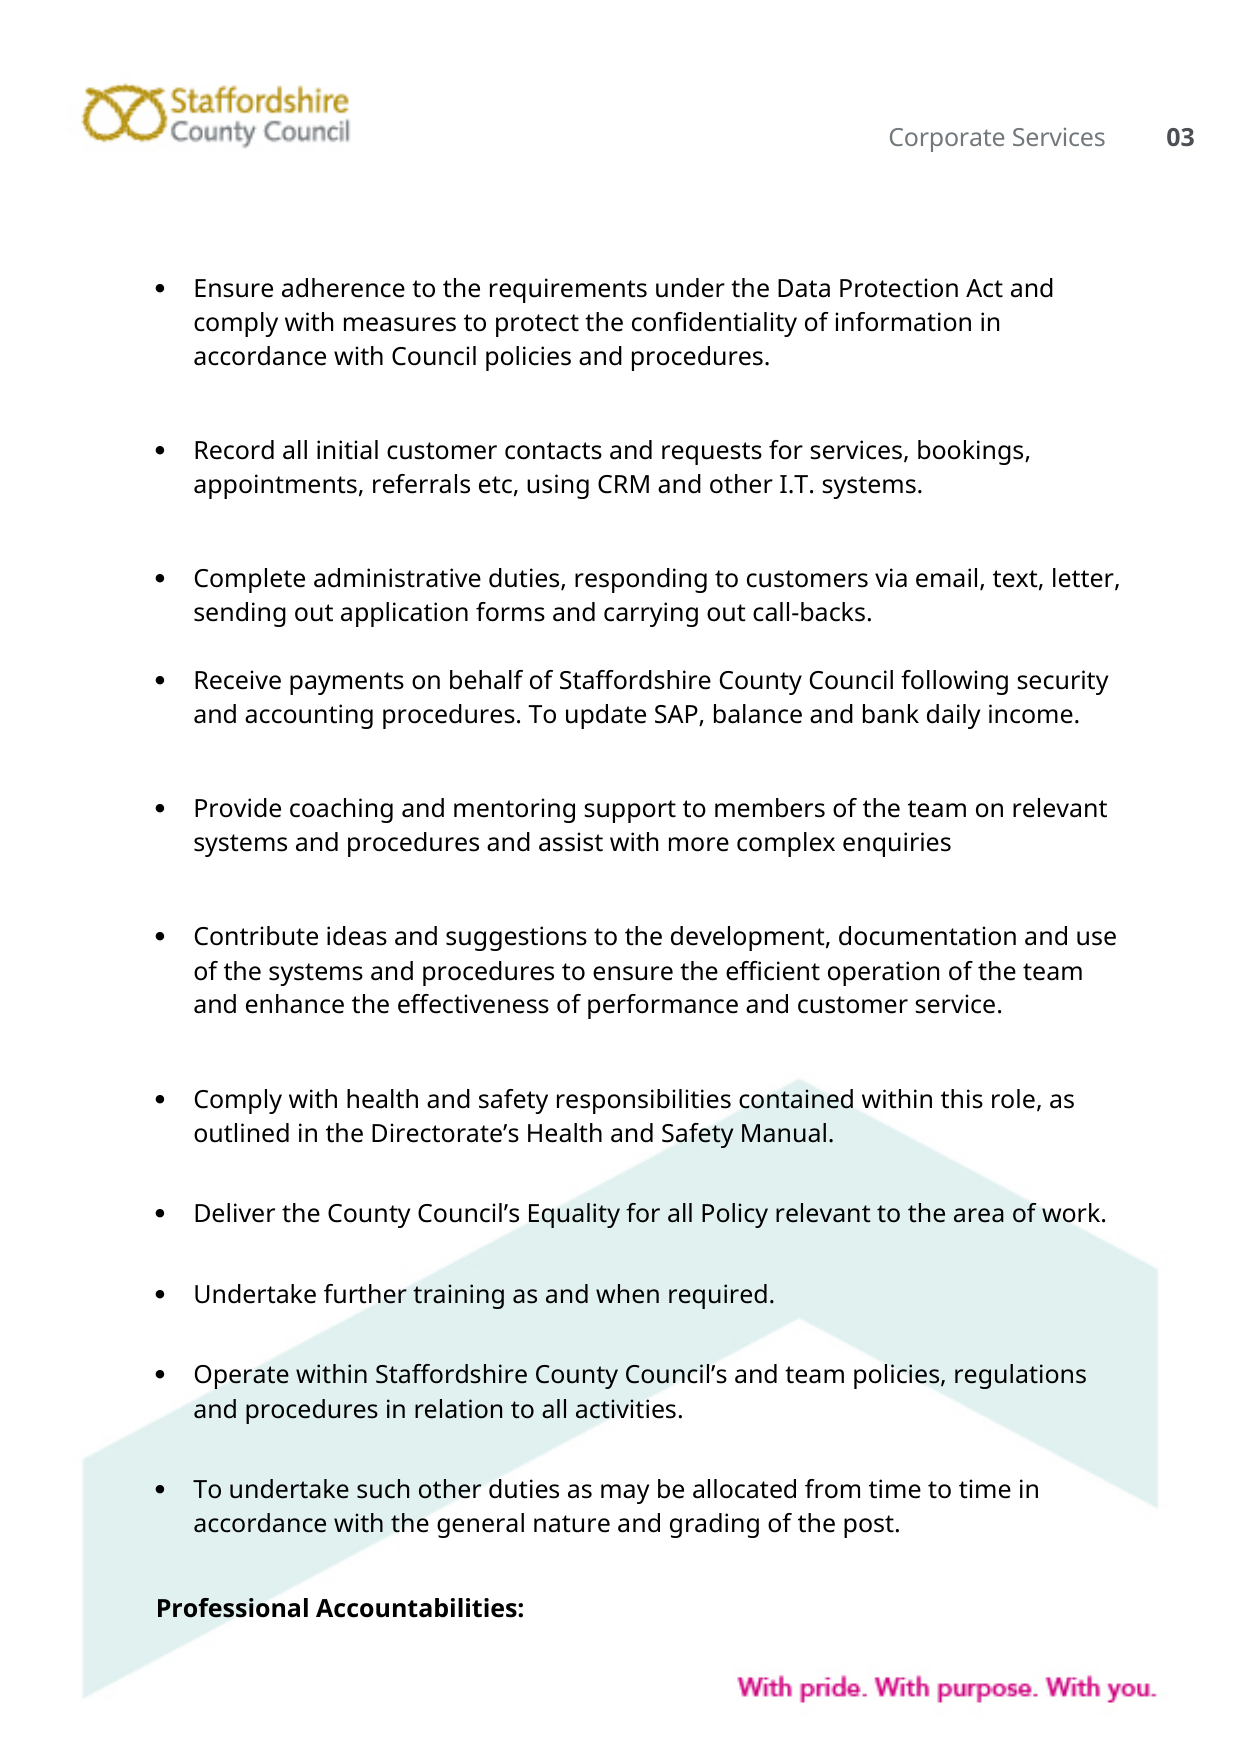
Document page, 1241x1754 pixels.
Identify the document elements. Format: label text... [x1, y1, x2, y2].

list To undertake such other duties as may be allocated from time to time in accordance with the general nature and grading of the post. [156, 1472, 1122, 1540]
list Operate within Staffordshire County Council’s and team policies, regulations and procedures in relation to all activities. [156, 1357, 1122, 1425]
list Contribute ideas and suggestions to the development, documentation and use of the systems and procedures to ensure the efficient operation of the team and enhance the effectiveness of performance and customer service. [156, 919, 1122, 1021]
list Deliver the County Council’s Equality for all Policy relevant to the area of work. [156, 1196, 1122, 1230]
list Receive payments on behalf of Staffordshire County Council following security and accounting procedures. To update SAP, balance and bank daily income. [156, 663, 1122, 731]
list Complete administrative duties, responding to customers via email, text, letter, sending out application forms and carrying out call-backs. [156, 561, 1122, 629]
picture [1, 3, 1240, 1754]
text Professional Accountabilities: [156, 1591, 1122, 1625]
list Comply with health and safety responsibilities contained within this role, as outlined in the Directorate’s Health and Safety Manual. [156, 1081, 1122, 1149]
list Provide coaching and mentoring support to members of the team on relevant systems and procedures and assist with more complex enquiries [156, 791, 1122, 859]
list Ensure adherence to the requirements under the Data Protection Act and comply with measures to protect the confidentiality of information in accordance with Council policies and procedures. [156, 270, 1122, 372]
list Undertake further training as and when required. [156, 1277, 1122, 1311]
list Record all inial customer contacts and requests for services, bookings, appointments, referrals etc, using CRM and other I.T. systems. [156, 432, 1122, 501]
